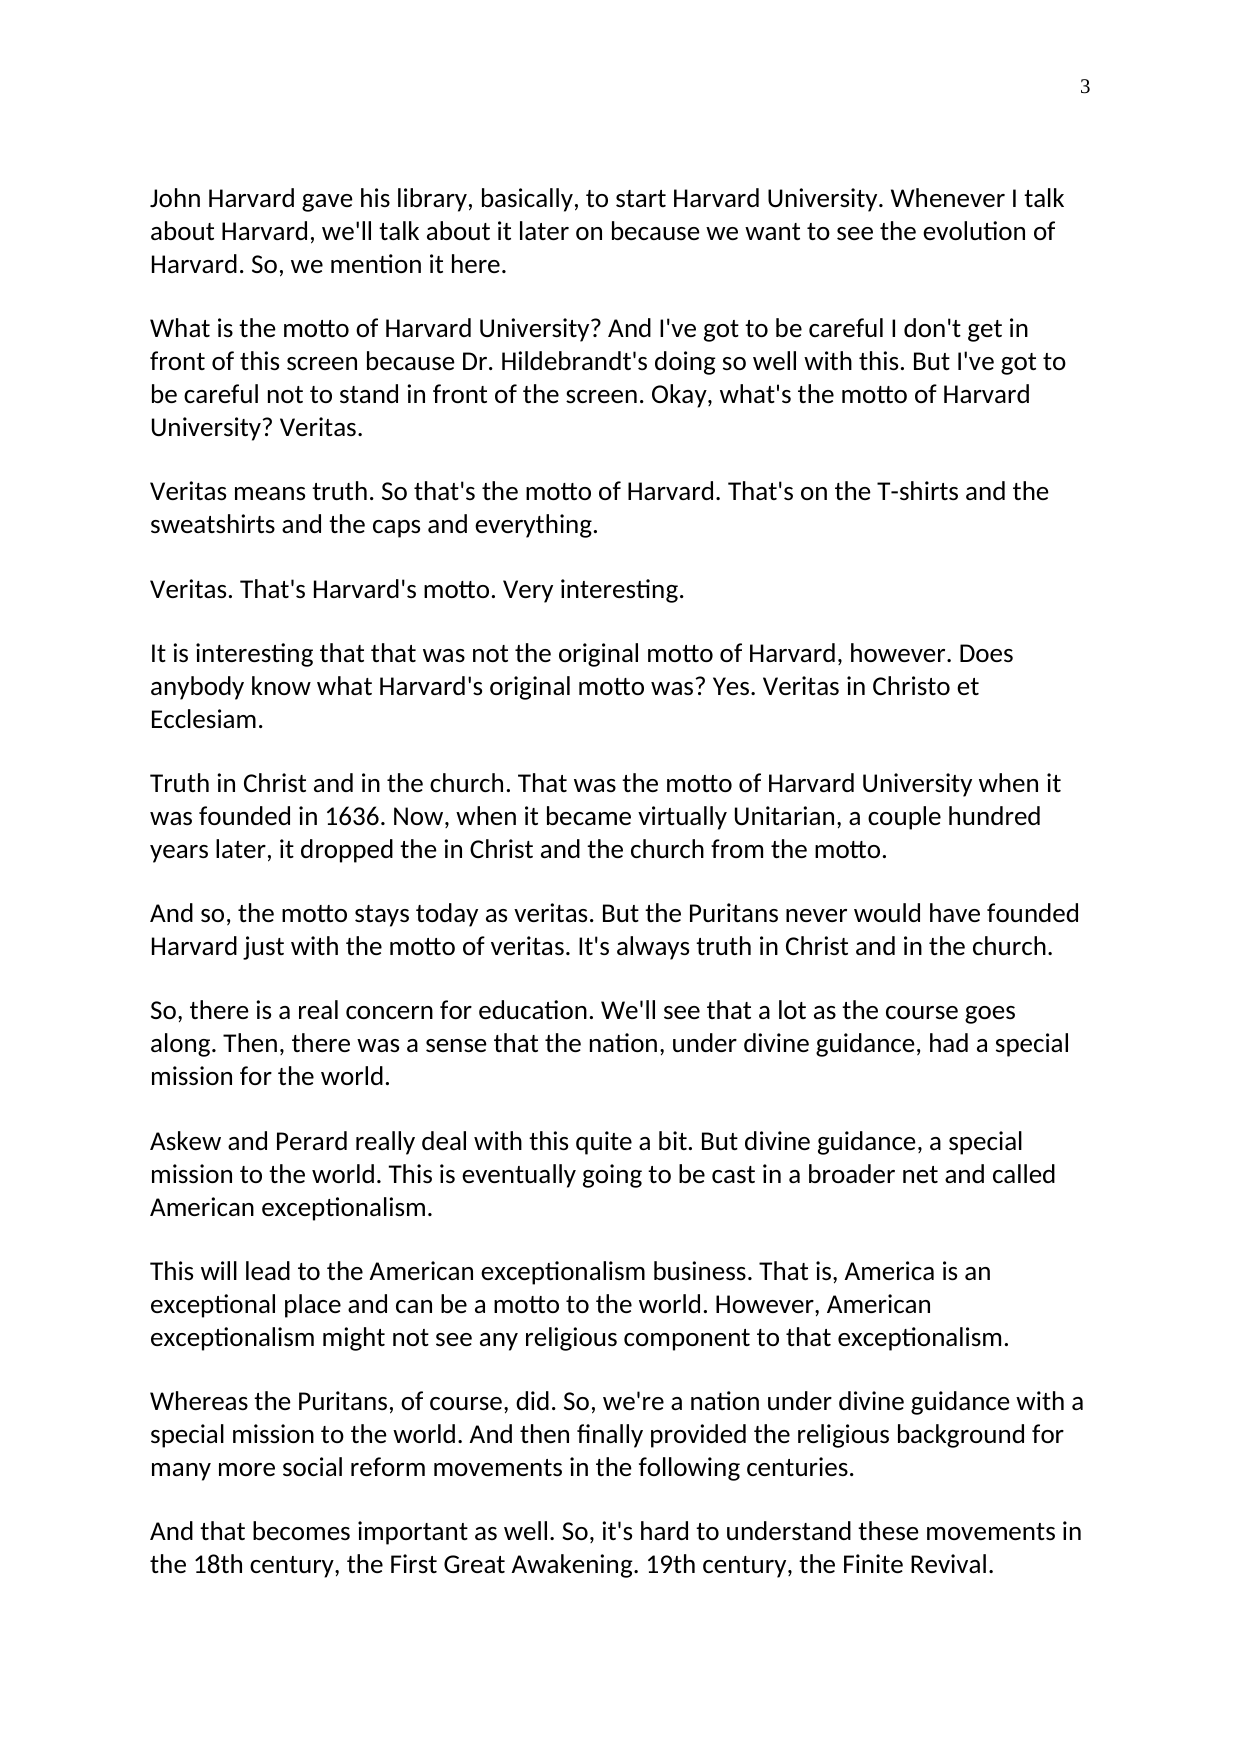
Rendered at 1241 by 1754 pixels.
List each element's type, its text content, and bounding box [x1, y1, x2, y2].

text Whereas the Puritans, of course, did. So, we're a nation under divine guidance with a special mission to the world. And then finally provided the religious background for many more social reform movements in the following centuries. [150, 1384, 1090, 1483]
text Askew and Perard really deal with this quite a bit. But divine guidance, a special mission to the world. This is eventually going to be cast in a broader net and called American exceptionalism. [150, 1124, 1090, 1223]
text And so, the motto stays today as veritas. But the Puritans never would have founded Harvard just with the motto of veritas. It's always truth in Christ and in the church. [150, 896, 1090, 962]
text It is interesting that that was not the original motto of Harvard, however. Does anybody know what Harvard's original motto was? Yes. Veritas in Christo et Ecclesiam. [150, 636, 1090, 735]
text And that becomes important as well. So, it's hard to understand these movements in the 18th century, the First Great Awakening. 19th century, the Finite Revival. [150, 1514, 1090, 1580]
text This will lead to the American exceptionalism business. That is, America is an exceptional place and can be a motto to the world. However, American exceptionalism might not see any religious component to that exceptionalism. [150, 1254, 1090, 1353]
text Veritas means truth. So that's the motto of Harvard. That's on the T-shirts and the sweatshirts and the caps and everything. [150, 474, 1090, 541]
text John Harvard gave his library, basically, to start Harvard University. Whenever I talk about Harvard, we'll talk about it later on because we want to see the evolution of Harvard. So, we mention it here. [150, 181, 1090, 280]
text What is the motto of Harvard University? And I've got to be careful I don't get in front of this screen because Dr. Hildebrandt's doing so well with this. But I've got to be careful not to stand in front of the screen. Okay, what's the motto of Harvard University? Veritas. [150, 311, 1090, 443]
text So, there is a real concern for education. We'll see that a lot as the course goes along. Then, there was a sense that the nation, under divine guidance, had a special mission for the world. [150, 993, 1090, 1093]
text Veritas. That's Harvard's motto. Very interesting. [150, 572, 1090, 605]
text Truth in Christ and in the church. That was the motto of Harvard University when it was founded in 1636. Now, when it became virtually Unitarian, a couple hundred years later, it dropped the in Christ and the church from the motto. [150, 766, 1090, 865]
